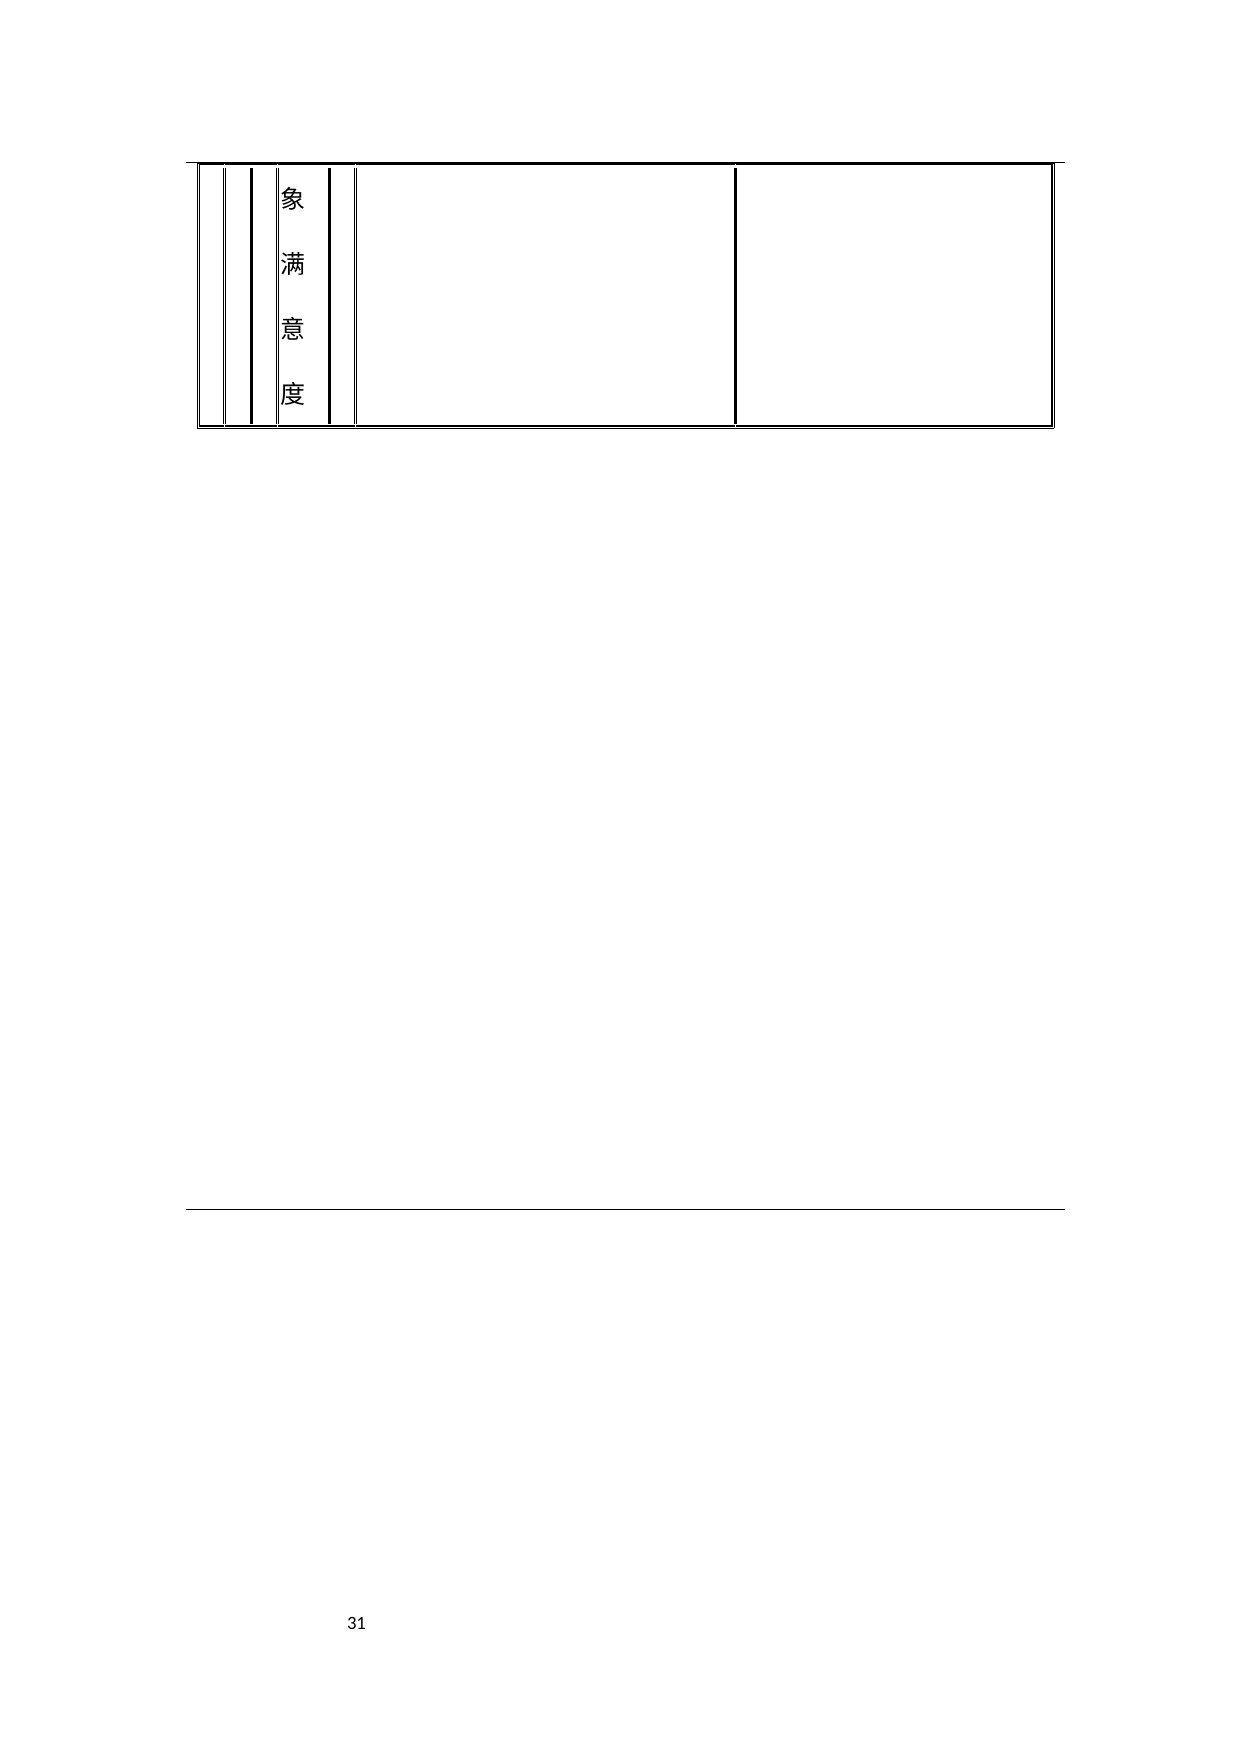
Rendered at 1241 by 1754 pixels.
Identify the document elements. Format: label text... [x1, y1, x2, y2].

table_header 附件1： 白银区审计局整体支出绩效评价指标体系 [186, 163, 1065, 1208]
